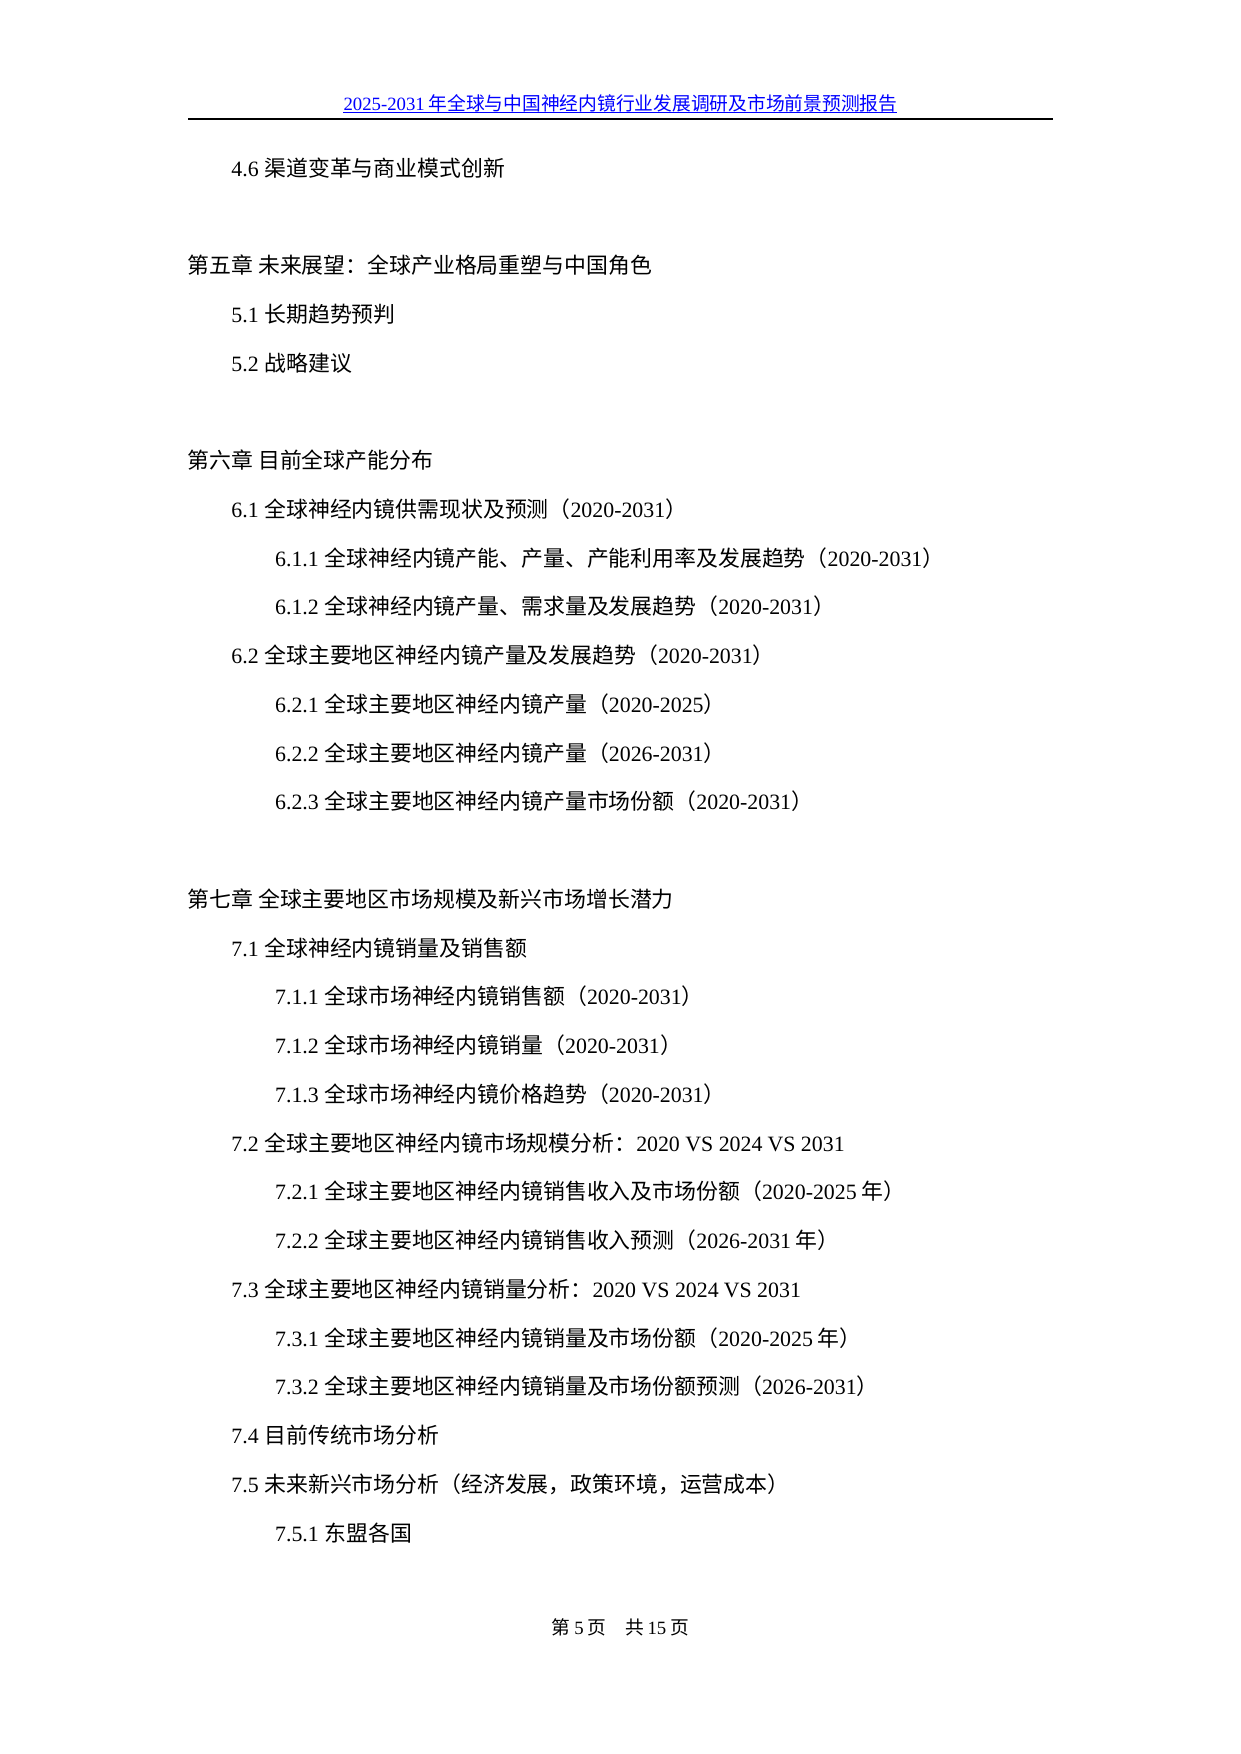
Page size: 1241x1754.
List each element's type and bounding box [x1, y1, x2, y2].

text [187, 150, 1053, 1548]
